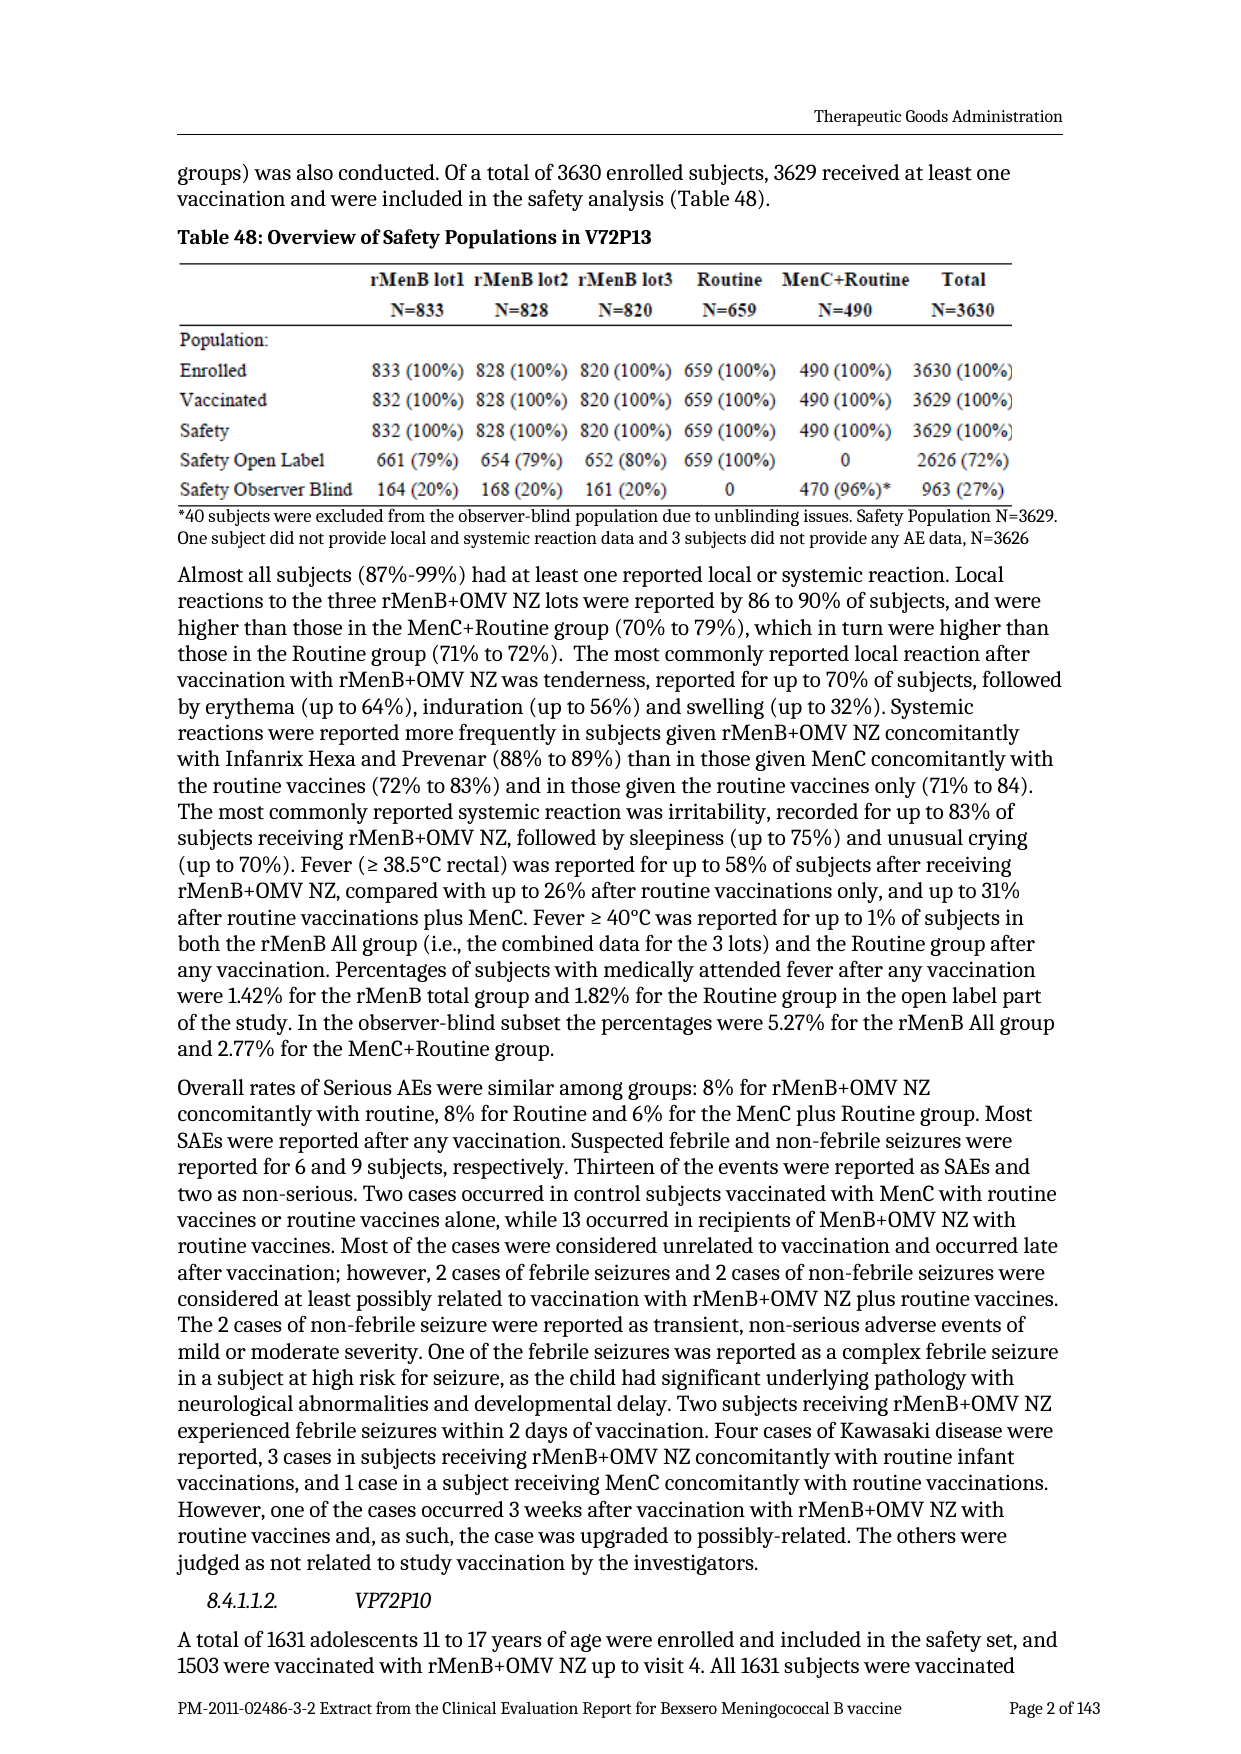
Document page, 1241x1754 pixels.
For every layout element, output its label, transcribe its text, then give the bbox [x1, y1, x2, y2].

text *40 subjects were excluded from the observer-blind population due to unblinding issues. Safety Population N=3629. One subject did not provide local and systemic reaction data and 3 subjects did not provide any AE data, N=3626 [177, 506, 1063, 549]
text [177, 160, 1063, 212]
title Table 48: Overview of Safety Populations in V72P13 [177, 225, 1063, 250]
text Almost all subjects (87%-99%) had at least one reported local or systemic reaction. Local reactions to the three rMenB+OMV NZ lots were reported by 86 to 90% of subjects, and were higher than those in the MenC+Routine group (70% to 79%), which in turn were higher than those in the Routine group (71% to 72%). The most commonly reported local reaction after vaccination with rMenB+OMV NZ was tenderness, reported for up to 70% of subjects, followed by erythema (up to 64%), induration (up to 56%) and swelling (up to 32%). Systemic reactions were reported more frequently in subjects given rMenB+OMV NZ concomitantly with Infanrix Hexa and Prevenar (88% to 89%) than in those given MenC concomitantly with the routine vaccines (72% to 83%) and in those given the routine vaccines only (71% to 84). The most commonly reported systemic reaction was irritability, recorded for up to 83% of subjects receiving rMenB+OMV NZ, followed by sleepiness (up to 75%) and unusual crying (up to 70%). Fever (≥ 38.5°C rectal) was reported for up to 58% of subjects after receiving rMenB+OMV NZ, compared with up to 26% after routine vaccinations only, and up to 31% after routine vaccinations plus MenC. Fever ≥ 40°C was reported for up to 1% of subjects in both the rMenB All group (i.e., the combined data for the 3 lots) and the Routine group after any vaccination. Percentages of subjects with medically attended fever after any vaccination were 1.42% for the rMenB total group and 1.82% for the Routine group in the open label part of the study. In the observer-blind subset the percentages were 5.27% for the rMenB All group and 2.77% for the MenC+Routine group. [177, 562, 1063, 1062]
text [177, 1627, 1063, 1680]
subtitle VP72P10 [207, 1588, 1063, 1614]
text Overall rates of Serious AEs were similar among groups: 8% for rMenB+OMV NZ concomitantly with routine, 8% for Routine and 6% for the MenC plus Routine group. Most SAEs were reported after any vaccination. Suspected febrile and non-febrile seizures were reported for 6 and 9 subjects, respectively. Thirteen of the events were reported as SAEs and two as non-serious. Two cases occurred in control subjects vaccinated with MenC with routine vaccines or routine vaccines alone, while 13 occurred in recipients of MenB+OMV NZ with routine vaccines. Most of the cases were considered unrelated to vaccination and occurred late after vaccination; however, 2 cases of febrile seizures and 2 cases of non-febrile seizures were considered at least possibly related to vaccination with rMenB+OMV NZ plus routine vaccines. The 2 cases of non-febrile seizure were reported as transient, non-serious adverse events of mild or moderate severity. One of the febrile seizures was reported as a complex febrile seizure in a subject at high risk for seizure, as the child had significant underlying pathology with neurological abnormalities and developmental delay. Two subjects receiving rMenB+OMV NZ experienced febrile seizures within 2 days of vaccination. Four cases of Kawasaki disease were reported, 3 cases in subjects receiving rMenB+OMV NZ concomitantly with routine infant vaccinations, and 1 case in a subject receiving MenC concomitantly with routine vaccinations. However, one of the cases occurred 3 weeks after vaccination with rMenB+OMV NZ with routine vaccines and, as such, the case was upgraded to possibly-related. The others were judged as not related to study vaccination by the investigators. [177, 1075, 1063, 1576]
